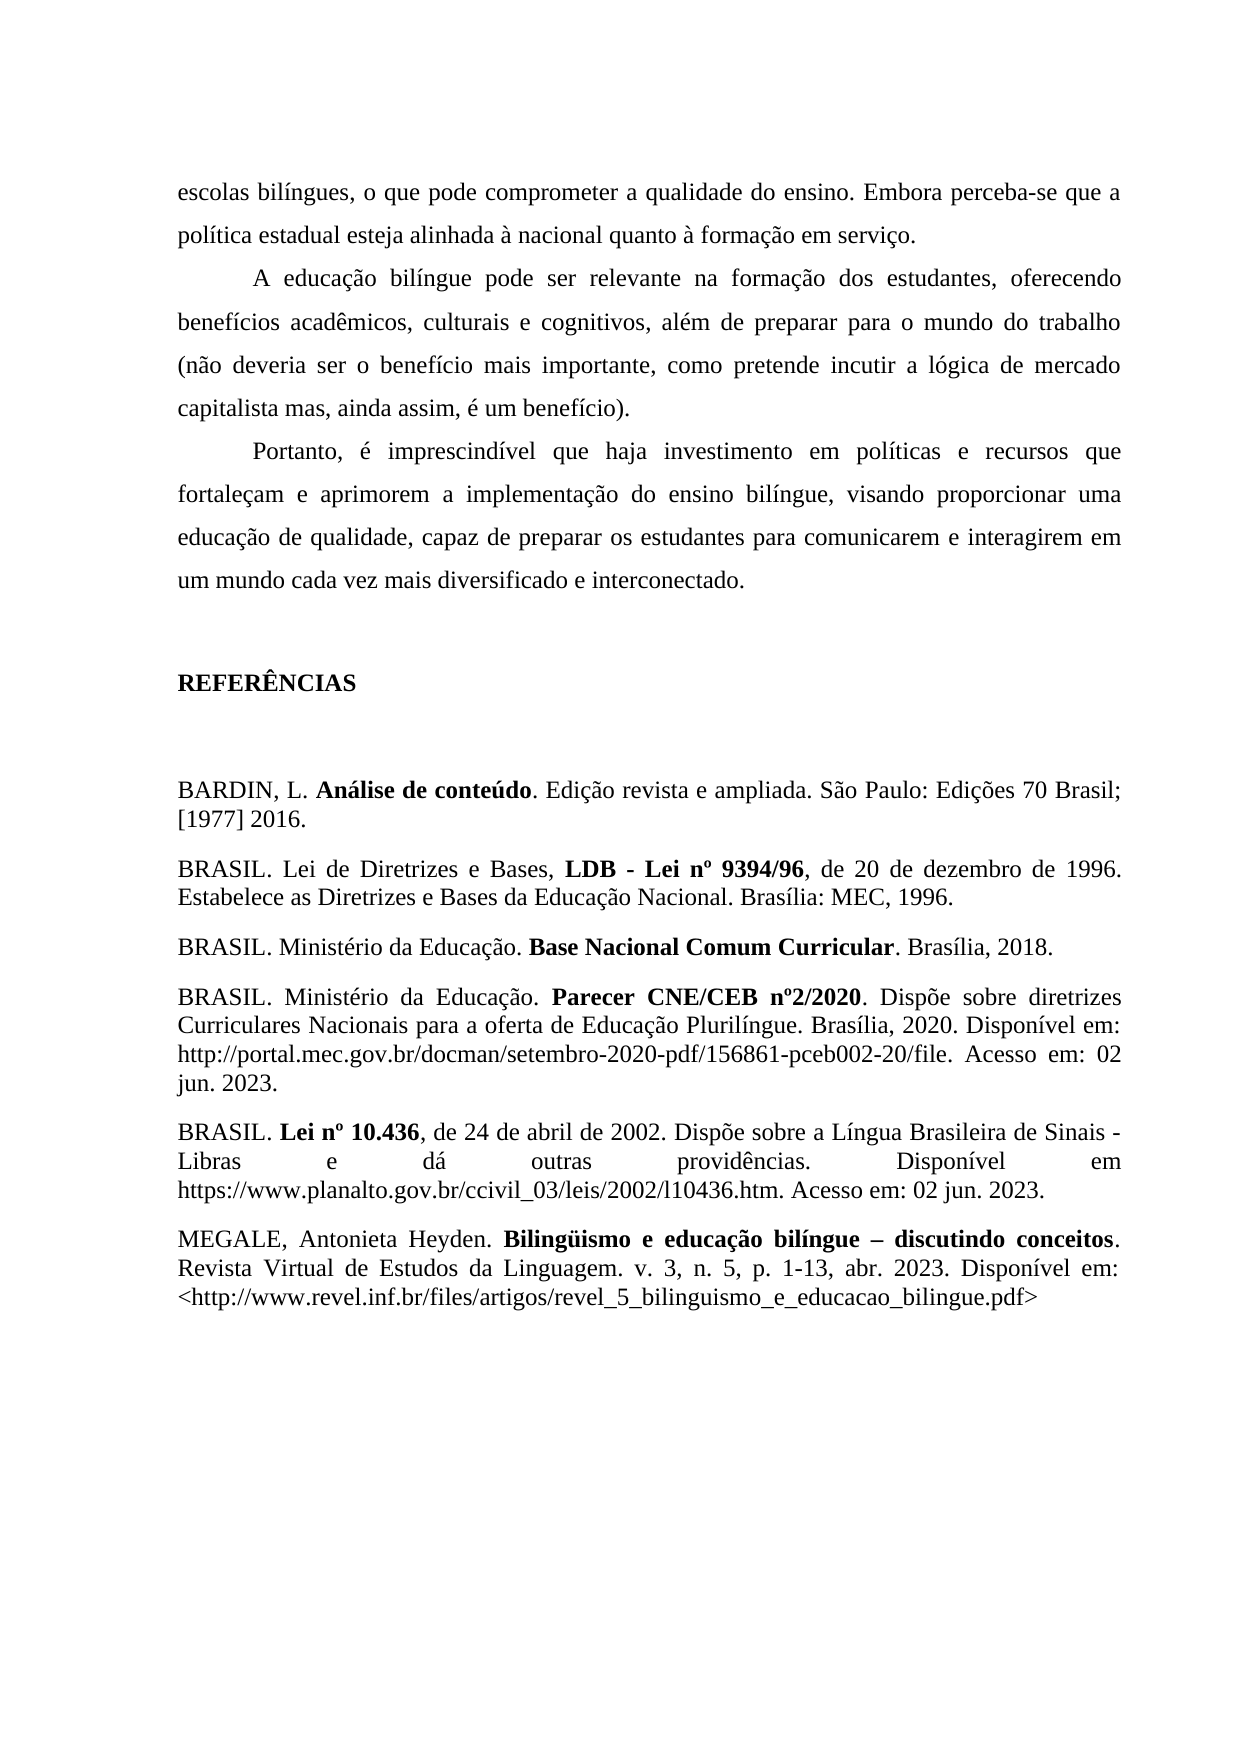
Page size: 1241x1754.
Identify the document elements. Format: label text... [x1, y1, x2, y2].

text BRASIL. Ministério da Educação. Base Nacional Comum Curricular. Brasília, 2018. [177, 932, 1122, 961]
text BRASIL. Lei de Diretrizes e Bases, LDB - Lei nº 9394/96, de 20 de dezembro de 1996. Estabelece as Diretrizes e Bases da Educação Nacional. Brasília: MEC, 1996. [177, 854, 1122, 911]
text A educação bilíngue pode ser relevante na formação dos estudantes, oferecendo benefícios acadêmicos, culturais e cognitivos, além de preparar para o mundo do trabalho (não deveria ser o benefício mais importante, como pretende incutir a lógica de mercado capitalista mas, ainda assim, é um benefício). [177, 263, 1122, 422]
text Portanto, é imprescindível que haja investimento em políticas e recursos que fortaleçam e aprimorem a implementação do ensino bilíngue, visando proporcionar uma educação de qualidade, capaz de preparar os estudantes para comunicarem e interagirem em um mundo cada vez mais diversificado e interconectado. [177, 436, 1122, 594]
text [177, 177, 1122, 249]
text MEGALE, Antonieta Heyden. Bilingüismo e educação bilíngue – discutindo conceitos. Revista Virtual de Estudos da Linguagem. v. 3, n. 5, p. 1-13, abr. 2023. Disponível em: <http://www.revel.inf.br/files/artigos/revel_5_bilinguismo_e_educacao_bilingue.pdf> [177, 1224, 1120, 1311]
text BRASIL. Ministério da Educação. Parecer CNE/CEB nº2/2020. Dispõe sobre diretrizes Curriculares Nacionais para a oferta de Educação Plurilíngue. Brasília, 2020. Disponível em: http://portal.mec.gov.br/docman/setembro-2020-pdf/156861-pceb002-20/file. Acesso em: 02 jun. 2023. [177, 982, 1122, 1097]
text BARDIN, L. Análise de conteúdo. Edição revista e ampliada. São Paulo: Edições 70 Brasil; [1977] 2016. [177, 775, 1122, 833]
text REFERÊNCIAS [177, 668, 1122, 697]
text BRASIL. Lei nº 10.436, de 24 de abril de 2002. Dispõe sobre a Língua Brasileira de Sinais - Libras e dá outras providências. Disponível em https://www.planalto.gov.br/ccivil_03/leis/2002/l10436.htm. Acesso em: 02 jun. 2023. [177, 1117, 1122, 1204]
